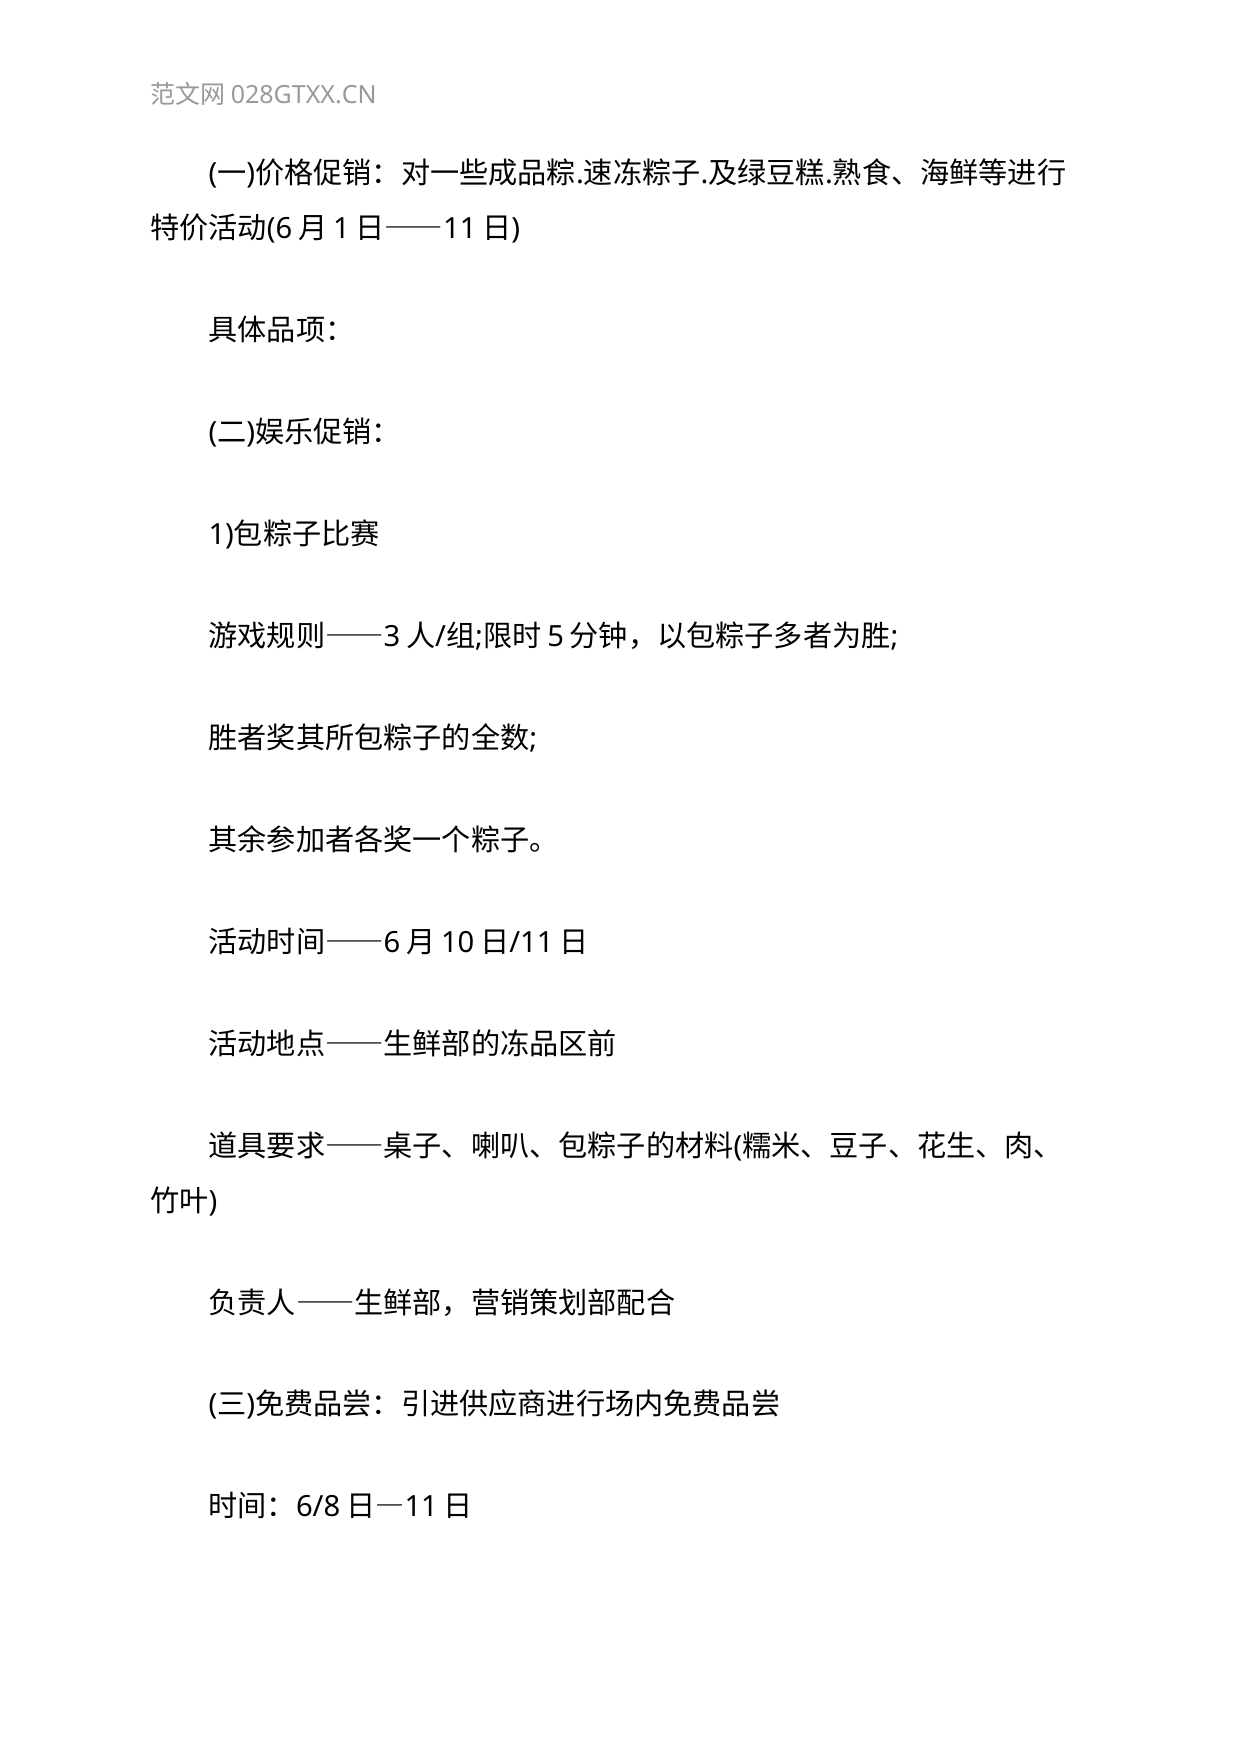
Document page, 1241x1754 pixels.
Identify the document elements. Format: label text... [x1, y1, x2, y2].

text 道具要求——桌子、喇叭、包粽子的材料(糯米、豆子、花生、肉、竹叶) [150, 1122, 1090, 1219]
text (二)娱乐促销： [150, 409, 1090, 451]
text 负责人——生鲜部，营销策划部配合 [150, 1279, 1090, 1321]
text (一)价格促销：对一些成品粽.速冻粽子.及绿豆糕.熟食、海鲜等进行特价活动(6月1日——11日) [150, 150, 1090, 247]
text 具体品项： [150, 307, 1090, 349]
text 活动时间——6月10日/11日 [150, 918, 1090, 961]
text 其余参加者各奖一个粽子。 [150, 817, 1090, 859]
text 胜者奖其所包粽子的全数; [150, 715, 1090, 757]
text 活动地点——生鲜部的冻品区前 [150, 1020, 1090, 1063]
text 游戏规则——3人/组;限时5分钟，以包粽子多者为胜; [150, 613, 1090, 655]
text 时间：6/8日—11日 [150, 1483, 1090, 1525]
text 1)包粽子比赛 [150, 511, 1090, 553]
text (三)免费品尝：引进供应商进行场内免费品尝 [150, 1381, 1090, 1423]
